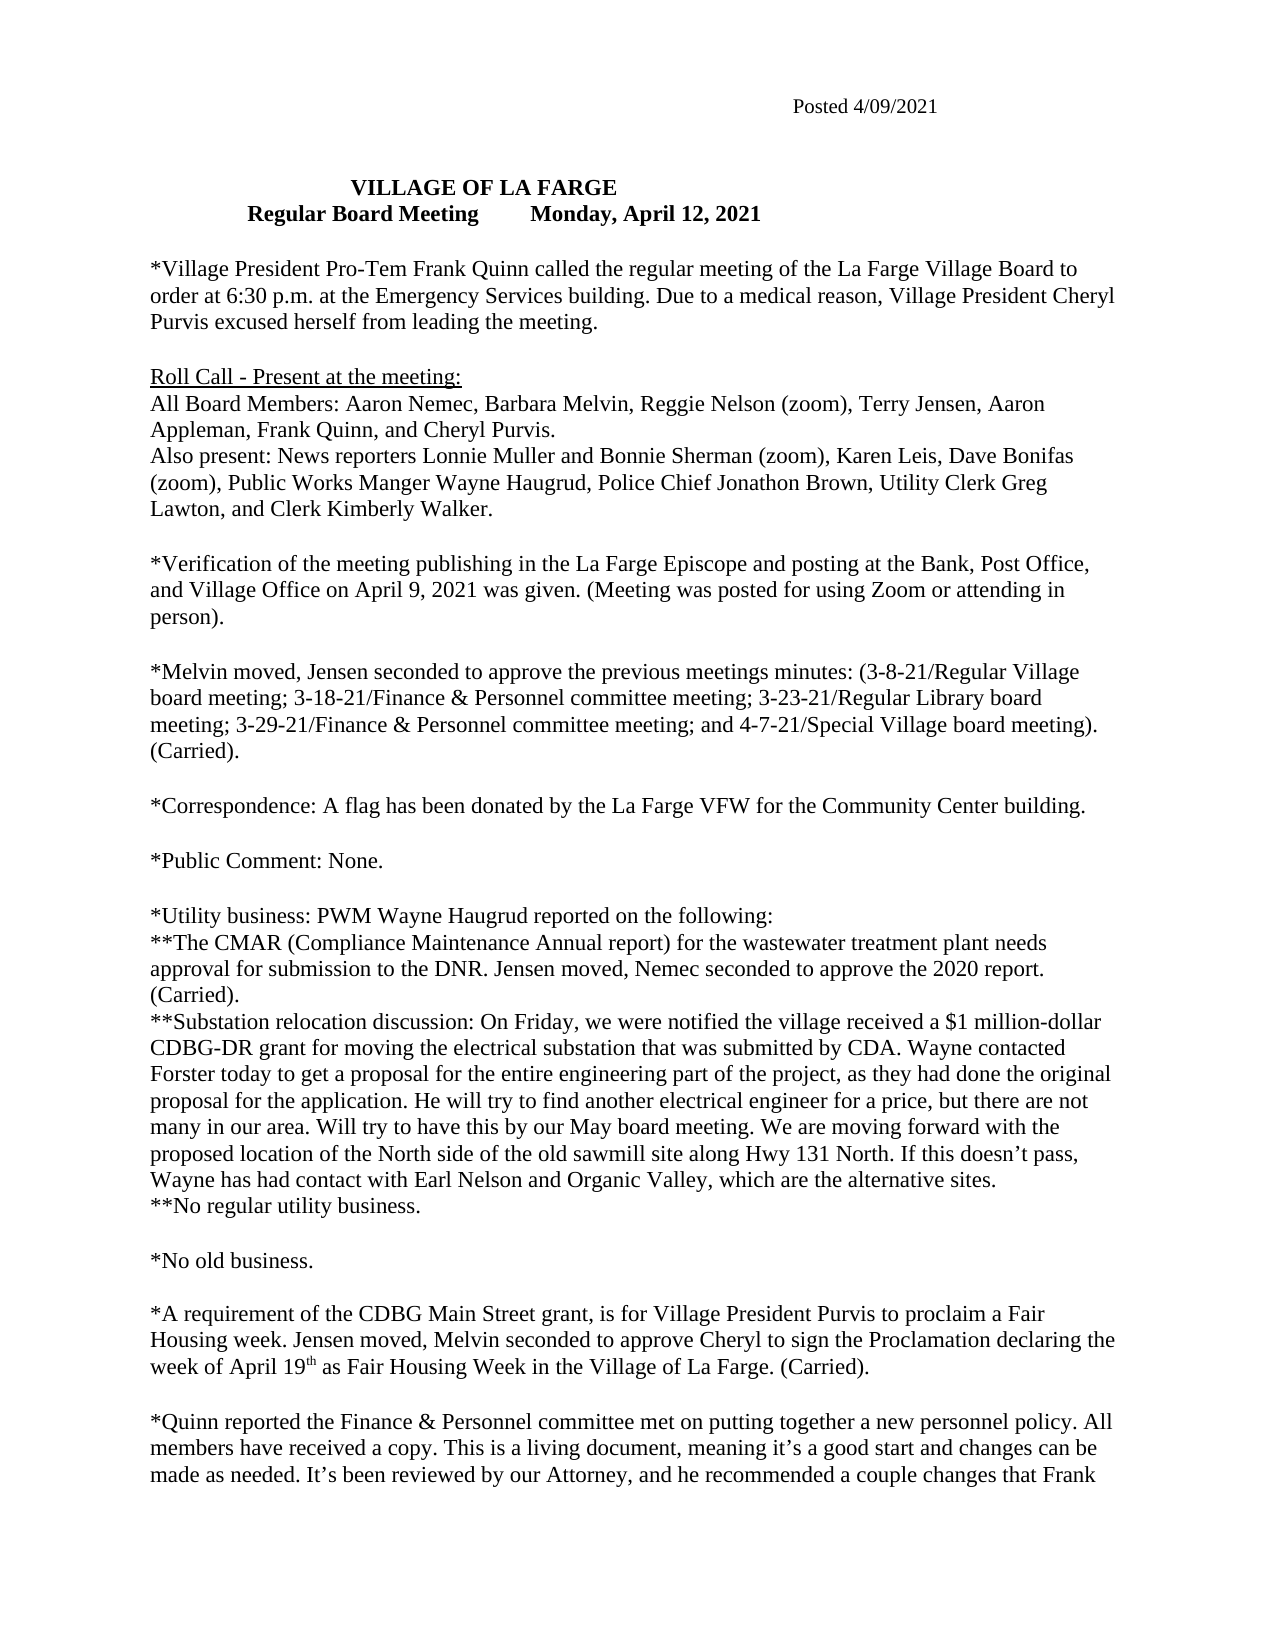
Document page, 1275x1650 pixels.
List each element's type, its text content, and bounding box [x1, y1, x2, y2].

text Roll Call - Present at the meeting: [150, 363, 1125, 390]
text **Substation relocation discussion: On Friday, we were notified the village received a $1 million-dollar CDBG-DR grant for moving the electrical substation that was submitted by CDA. Wayne contacted Forster today to get a proposal for the entire engineering part of the project, as they had done the original proposal for the application. He will try to find another electrical engineer for a price, but there are not many in our area. Will try to have this by our May board meeting. We are moving forward with the proposed location of the North side of the old sawmill site along Hwy 131 North. If this doesn’t pass, Wayne has had contact with Earl Nelson and Organic Valley, which are the alternative sites. [150, 1008, 1125, 1192]
text *No old business. [150, 1247, 1125, 1274]
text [150, 1408, 1125, 1487]
text *Public Comment: None. [150, 847, 1125, 874]
text *Utility business: PWM Wayne Haugrud reported on the following: [150, 902, 1125, 929]
text All Board Members: Aaron Nemec, Barbara Melvin, Reggie Nelson (zoom), Terry Jensen, Aaron Appleman, Frank Quinn, and Cheryl Purvis. [150, 390, 1125, 442]
text *Village President Pro-Tem Frank Quinn called the regular meeting of the La Farge Village Board to order at 6:30 p.m. at the Emergency Services building. Due to a medical reason, Village President Cheryl Purvis excused herself from leading the meeting. [150, 256, 1125, 334]
text Posted 4/09/2021 [412, 94, 1125, 118]
text Also present: News reporters Lonnie Muller and Bonnie Sherman (zoom), Karen Leis, Dave Bonifas (zoom), Public Works Manger Wayne Haugrud, Police Chief Jonathon Brown, Utility Clerk Greg Lawton, and Clerk Kimberly Walker. [150, 442, 1125, 521]
text Regular Board Meeting Monday, April 12, 2021 [150, 200, 1125, 227]
text *Correspondence: A flag has been donated by the La Farge VFW for the Community Center building. [150, 792, 1125, 818]
text **The CMAR (Compliance Maintenance Annual report) for the wastewater treatment plant needs approval for submission to the DNR. Jensen moved, Nemec seconded to approve the 2020 report. (Carried). [150, 929, 1125, 1008]
text VILLAGE OF LA FARGE [150, 174, 1125, 200]
text **No regular utility business. [150, 1192, 1125, 1219]
text *Melvin moved, Jensen seconded to approve the previous meetings minutes: (3-8-21/Regular Village board meeting; 3-18-21/Finance & Personnel committee meeting; 3-23-21/Regular Library board meeting; 3-29-21/Finance & Personnel committee meeting; and 4-7-21/Special Village board meeting). (Carried). [150, 658, 1125, 763]
text *A requirement of the CDBG Main Street grant, is for Village President Purvis to proclaim a Fair Housing week. Jensen moved, Melvin seconded to approve Cheryl to sign the Proclamation declaring the week of April 19th as Fair Housing Week in the Village of La Farge. (Carried). [150, 1300, 1125, 1379]
text *Verification of the meeting publishing in the La Farge Episcope and posting at the Bank, Post Office, and Village Office on April 9, 2021 was given. (Meeting was posted for using Zoom or attending in person). [150, 550, 1125, 629]
